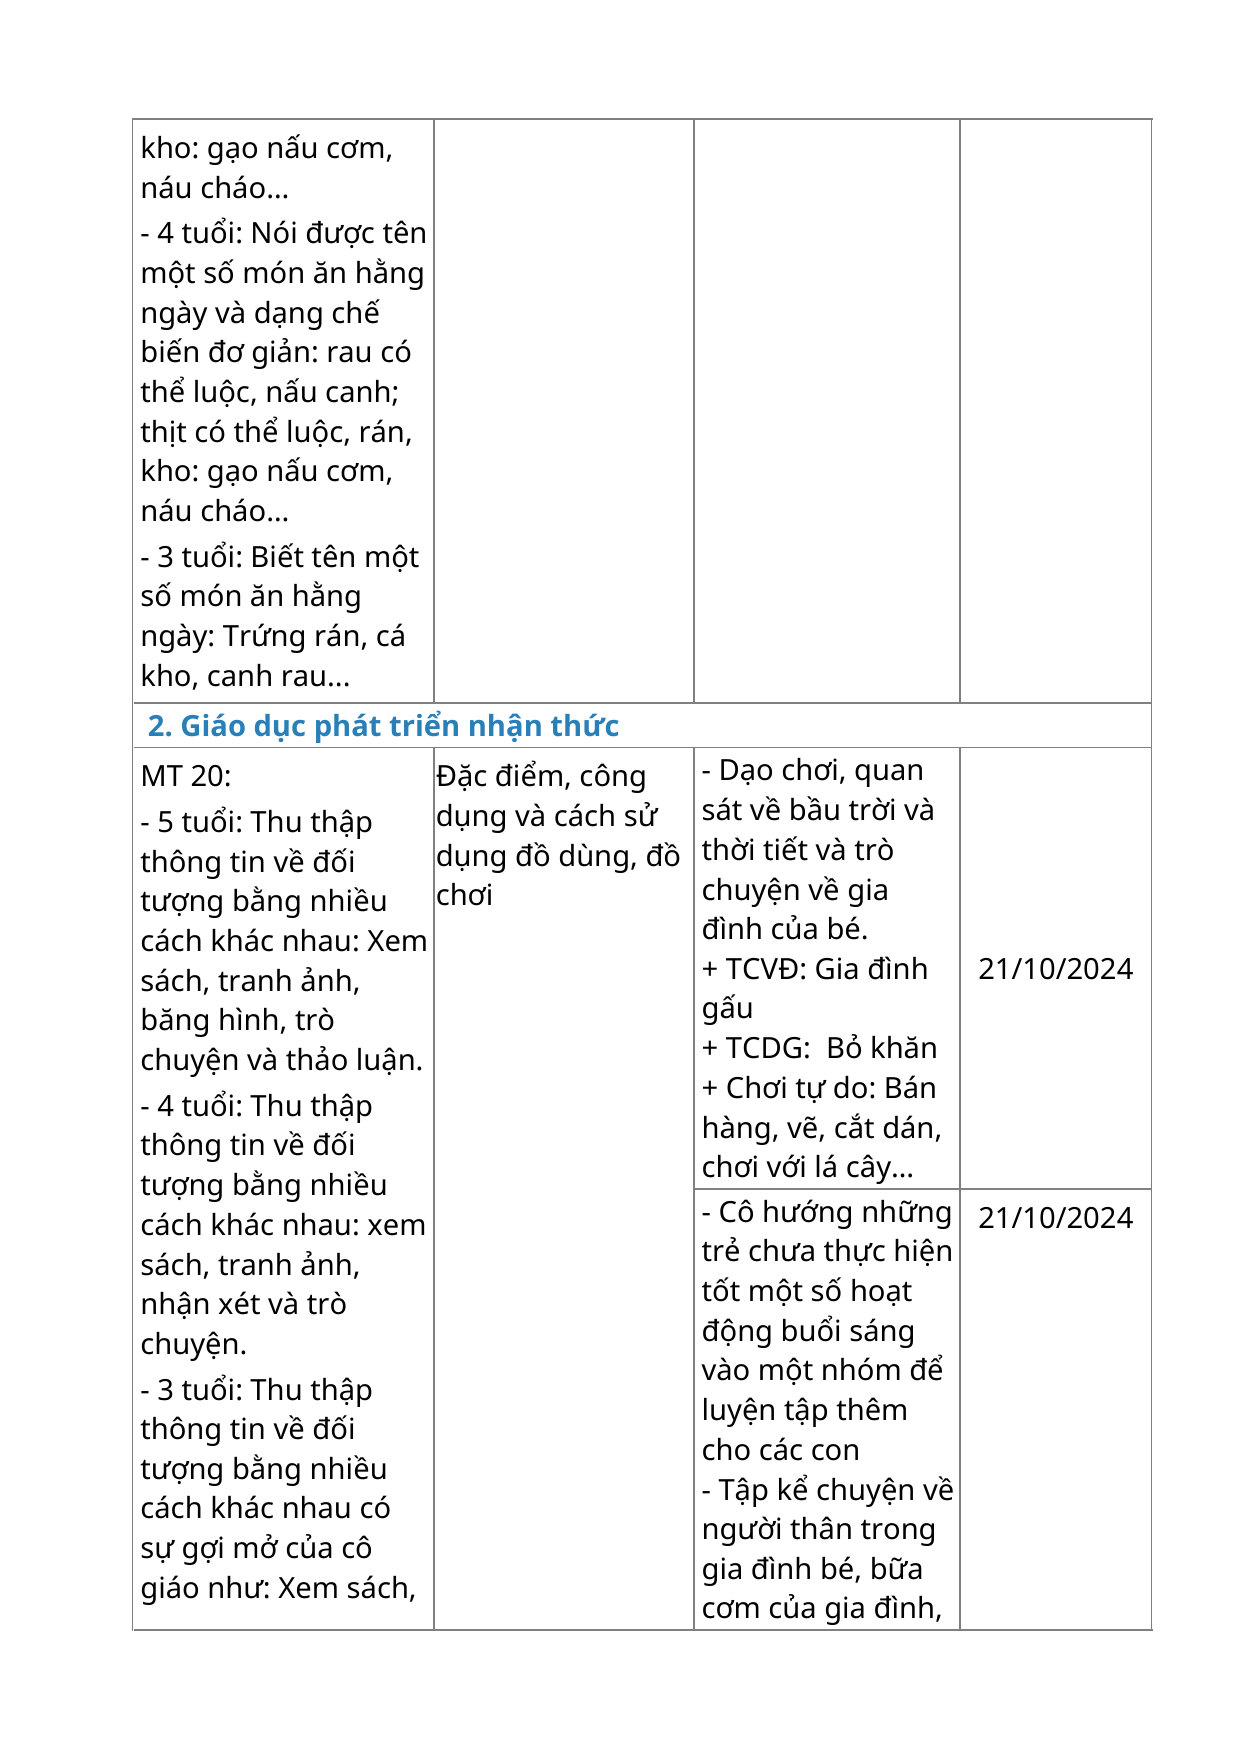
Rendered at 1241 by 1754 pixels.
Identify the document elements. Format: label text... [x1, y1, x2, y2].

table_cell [133, 120, 433, 702]
table_cell MT 20: - 5 tuổi: Thu thập thông tin về đối tượng bằng nhiều cách khác nhau: Xem sách, tranh ảnh, băng hình, trò chuyện và thảo luận. - 4 tuổi: Thu thập thông tin về đối tượng bằng nhiều cách khác nhau: xem sách, tranh ảnh, nhận xét và trò chuyện. - 3 tuổi: Thu thập thông tin về đối tượng bằng nhiều cách khác nhau có sự gợi mở của cô giáo như: Xem sách, tranh ảnh và trò chuyện về đối tượng. [133, 748, 433, 1629]
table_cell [435, 120, 693, 702]
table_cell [695, 120, 959, 702]
table_cell 2. Giáo dục phát triển nhận thức [133, 703, 1151, 747]
table_cell 21/10/2024 [961, 748, 1151, 1188]
table_cell 21/10/2024 [961, 1190, 1151, 1629]
table_cell - Dạo chơi, quan sát về bầu trời và thời tiết và trò chuyện về gia đình của bé. + TCVĐ: Gia đình gấu + TCDG: Bỏ khăn + Chơi tự do: Bán hàng, vẽ, cắt dán, chơi với lá cây… [695, 748, 959, 1188]
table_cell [961, 120, 1151, 702]
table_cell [695, 1190, 959, 1629]
table_cell Đặc điểm, công dụng và cách sử dụng đồ dùng, đồ chơi [435, 748, 693, 1629]
